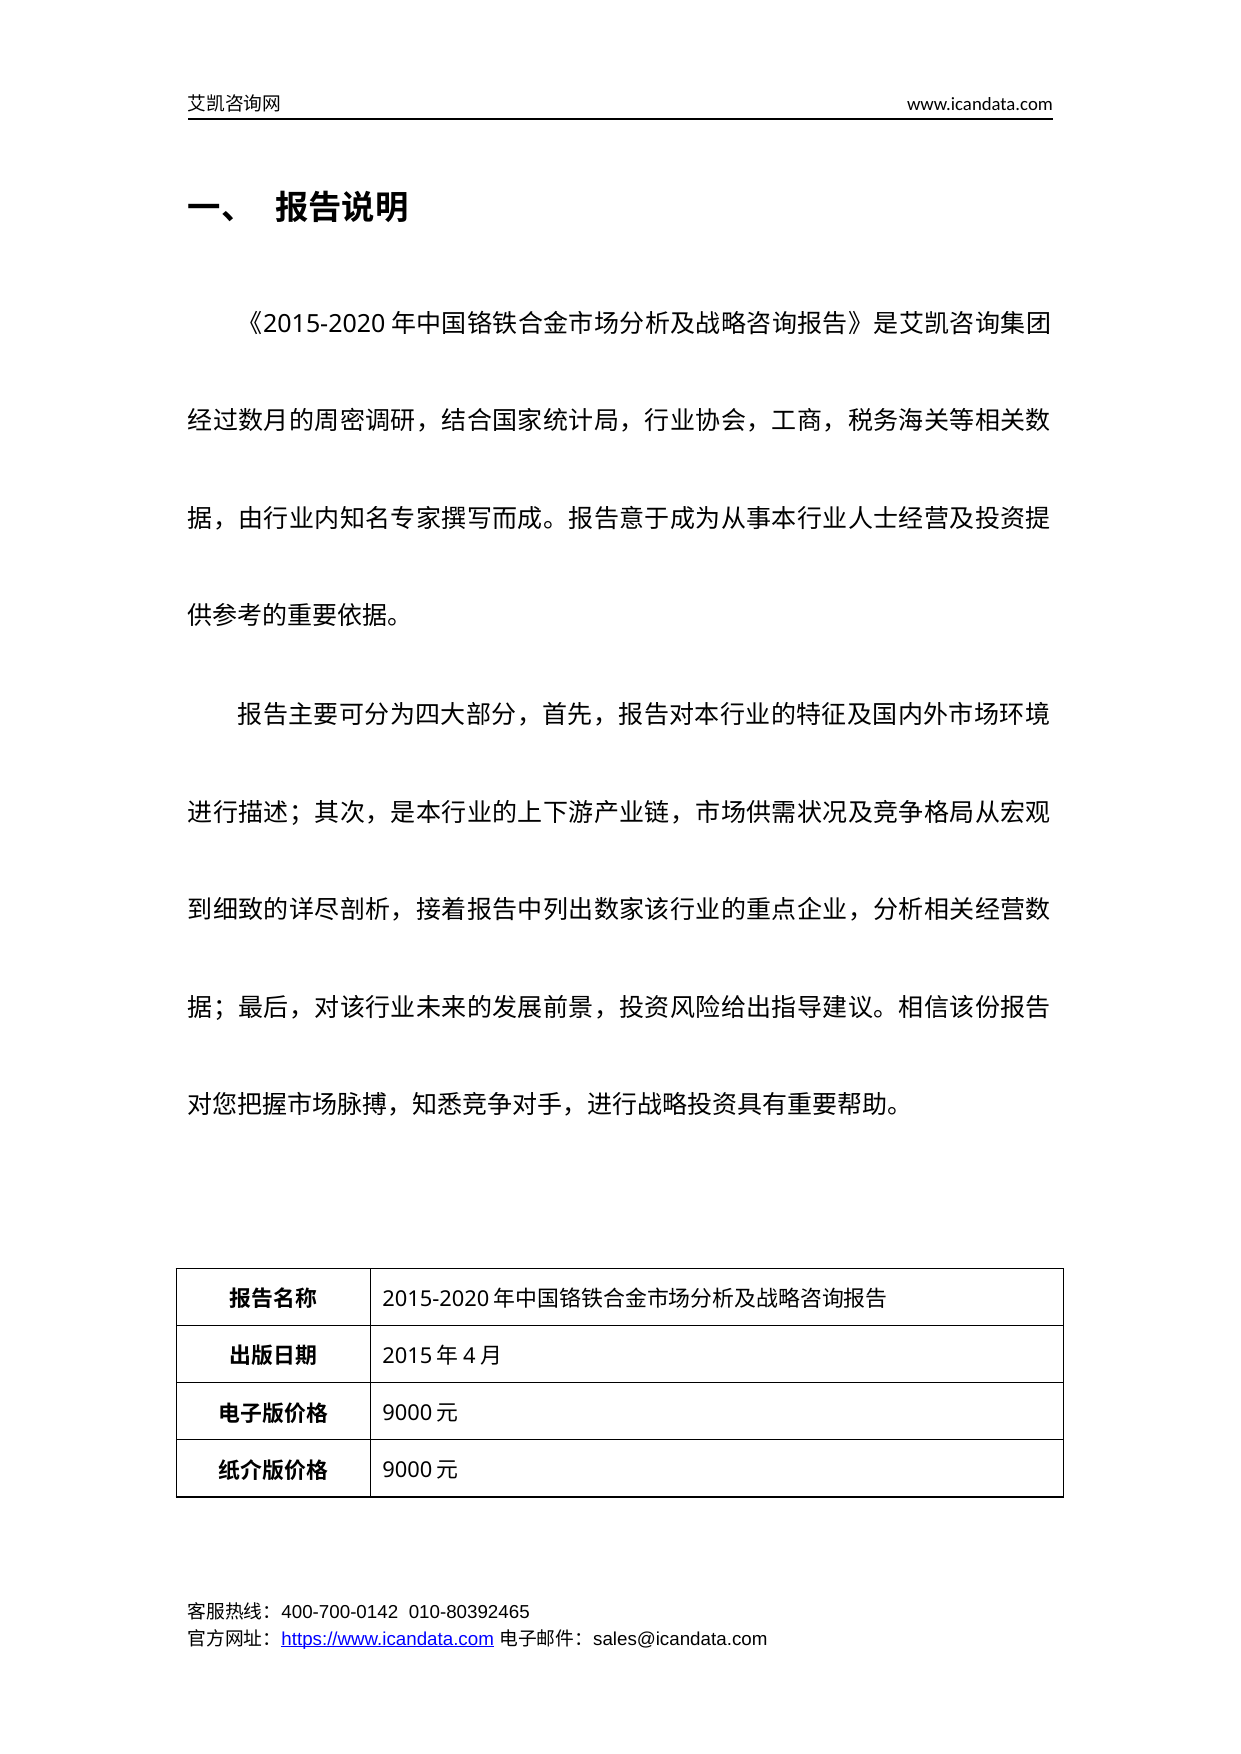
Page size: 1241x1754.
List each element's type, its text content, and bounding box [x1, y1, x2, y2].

table_cell 9000元 [371, 1383, 1063, 1439]
table_cell 2015年4月 [371, 1326, 1063, 1382]
text 报告主要可分为四大部分，首先，报告对本行业的特征及国内外市场环境进行描述；其次，是本行业的上下游产业链，市场供需状况及竞争格局从宏观到细致的详尽剖析，接着报告中列出数家该行业的重点企业，分析相关经营数据；最后，对该行业未来的发展前景，投资风险给出指导建议。相信该份报告对您把握市场脉搏，知悉竞争对手，进行战略投资具有重要帮助。 [187, 681, 1053, 1136]
table_header 报告名称 [177, 1269, 370, 1325]
subtitle 报告说明 [187, 172, 1053, 237]
table_header 2015-2020年中国铬铁合金市场分析及战略咨询报告 [371, 1269, 1063, 1325]
table_cell 出版日期 [177, 1326, 370, 1382]
table_cell 电子版价格 [177, 1383, 370, 1439]
table_cell 9000元 [371, 1440, 1063, 1496]
table_cell 纸介版价格 [177, 1440, 370, 1496]
text 《2015-2020年中国铬铁合金市场分析及战略咨询报告》是艾凯咨询集团经过数月的周密调研，结合国家统计局，行业协会，工商，税务海关等相关数据，由行业内知名专家撰写而成。报告意于成为从事本行业人士经营及投资提供参考的重要依据。 [187, 289, 1053, 646]
